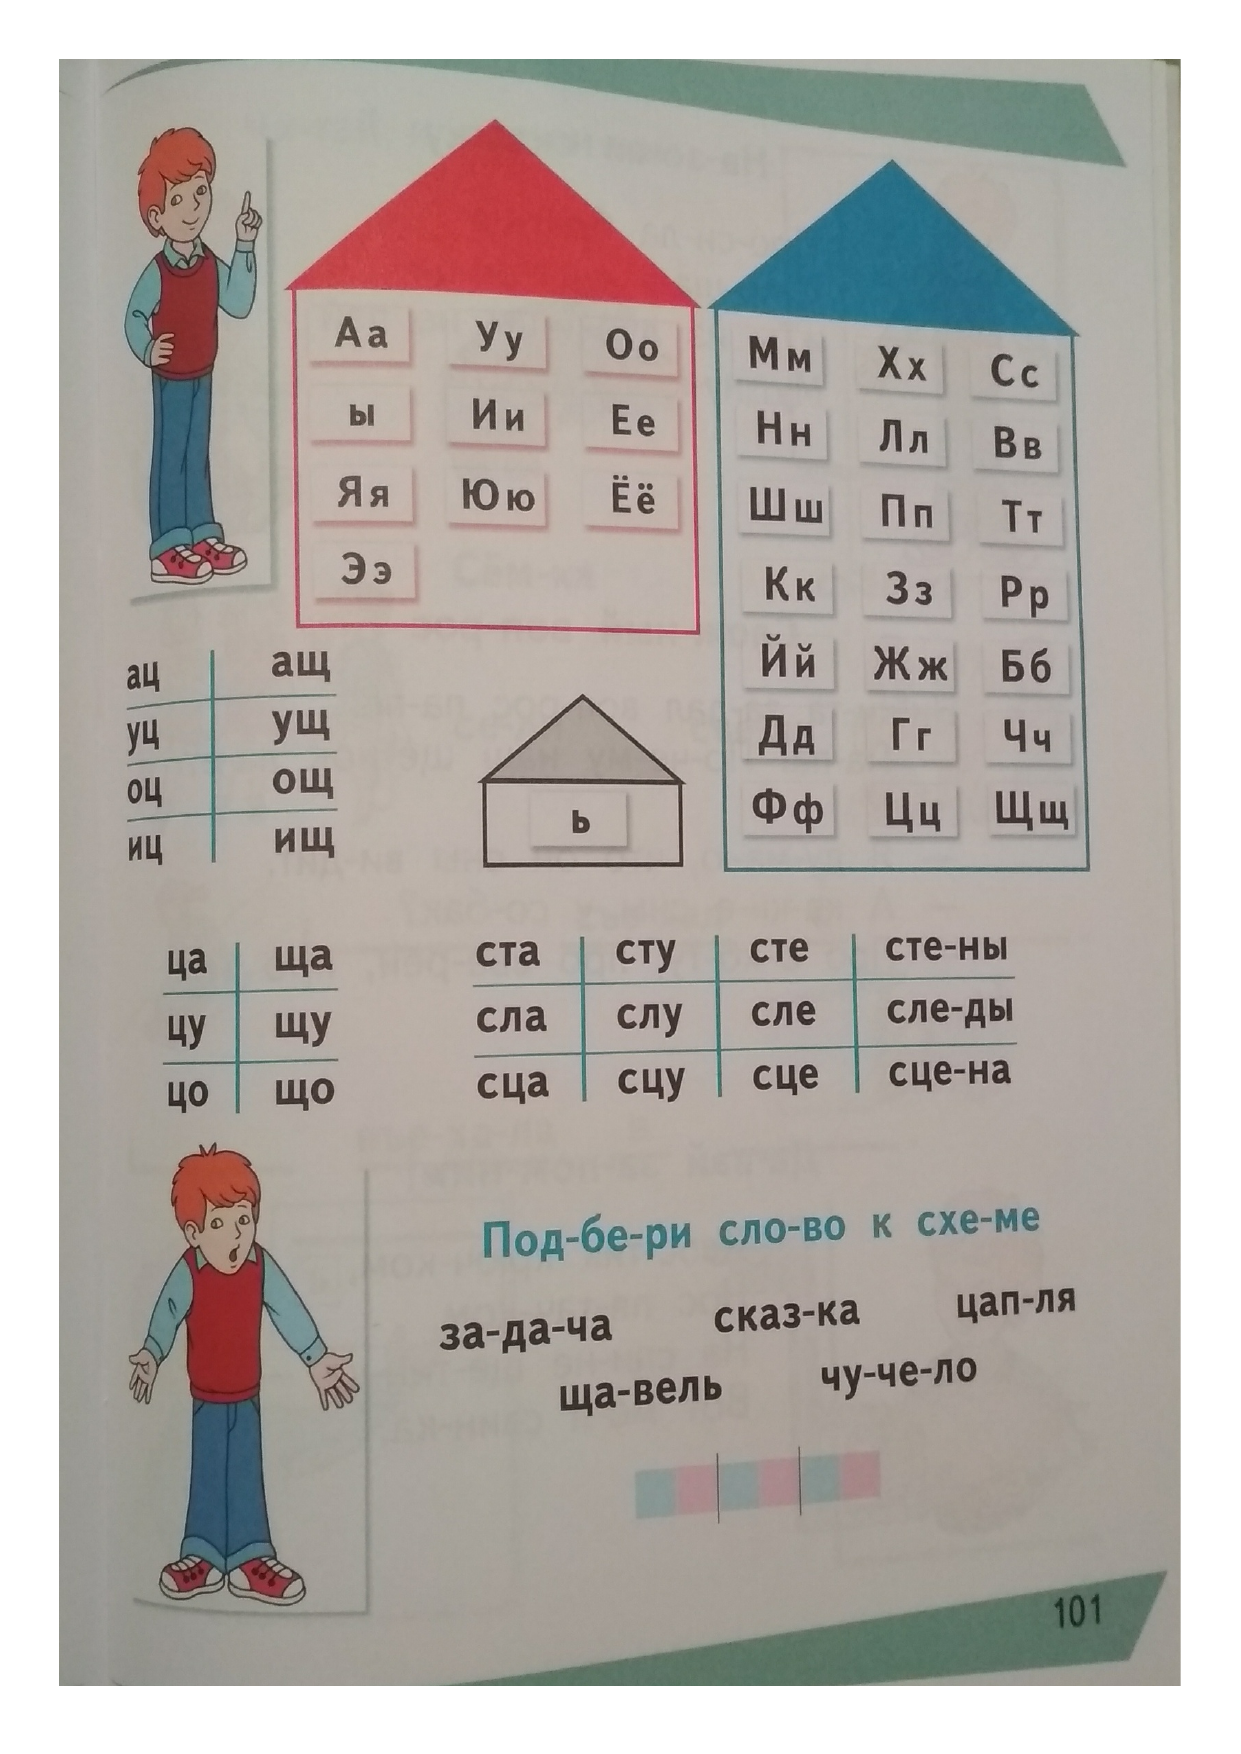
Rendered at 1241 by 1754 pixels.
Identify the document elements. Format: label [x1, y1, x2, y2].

picture [59, 59, 1181, 1686]
